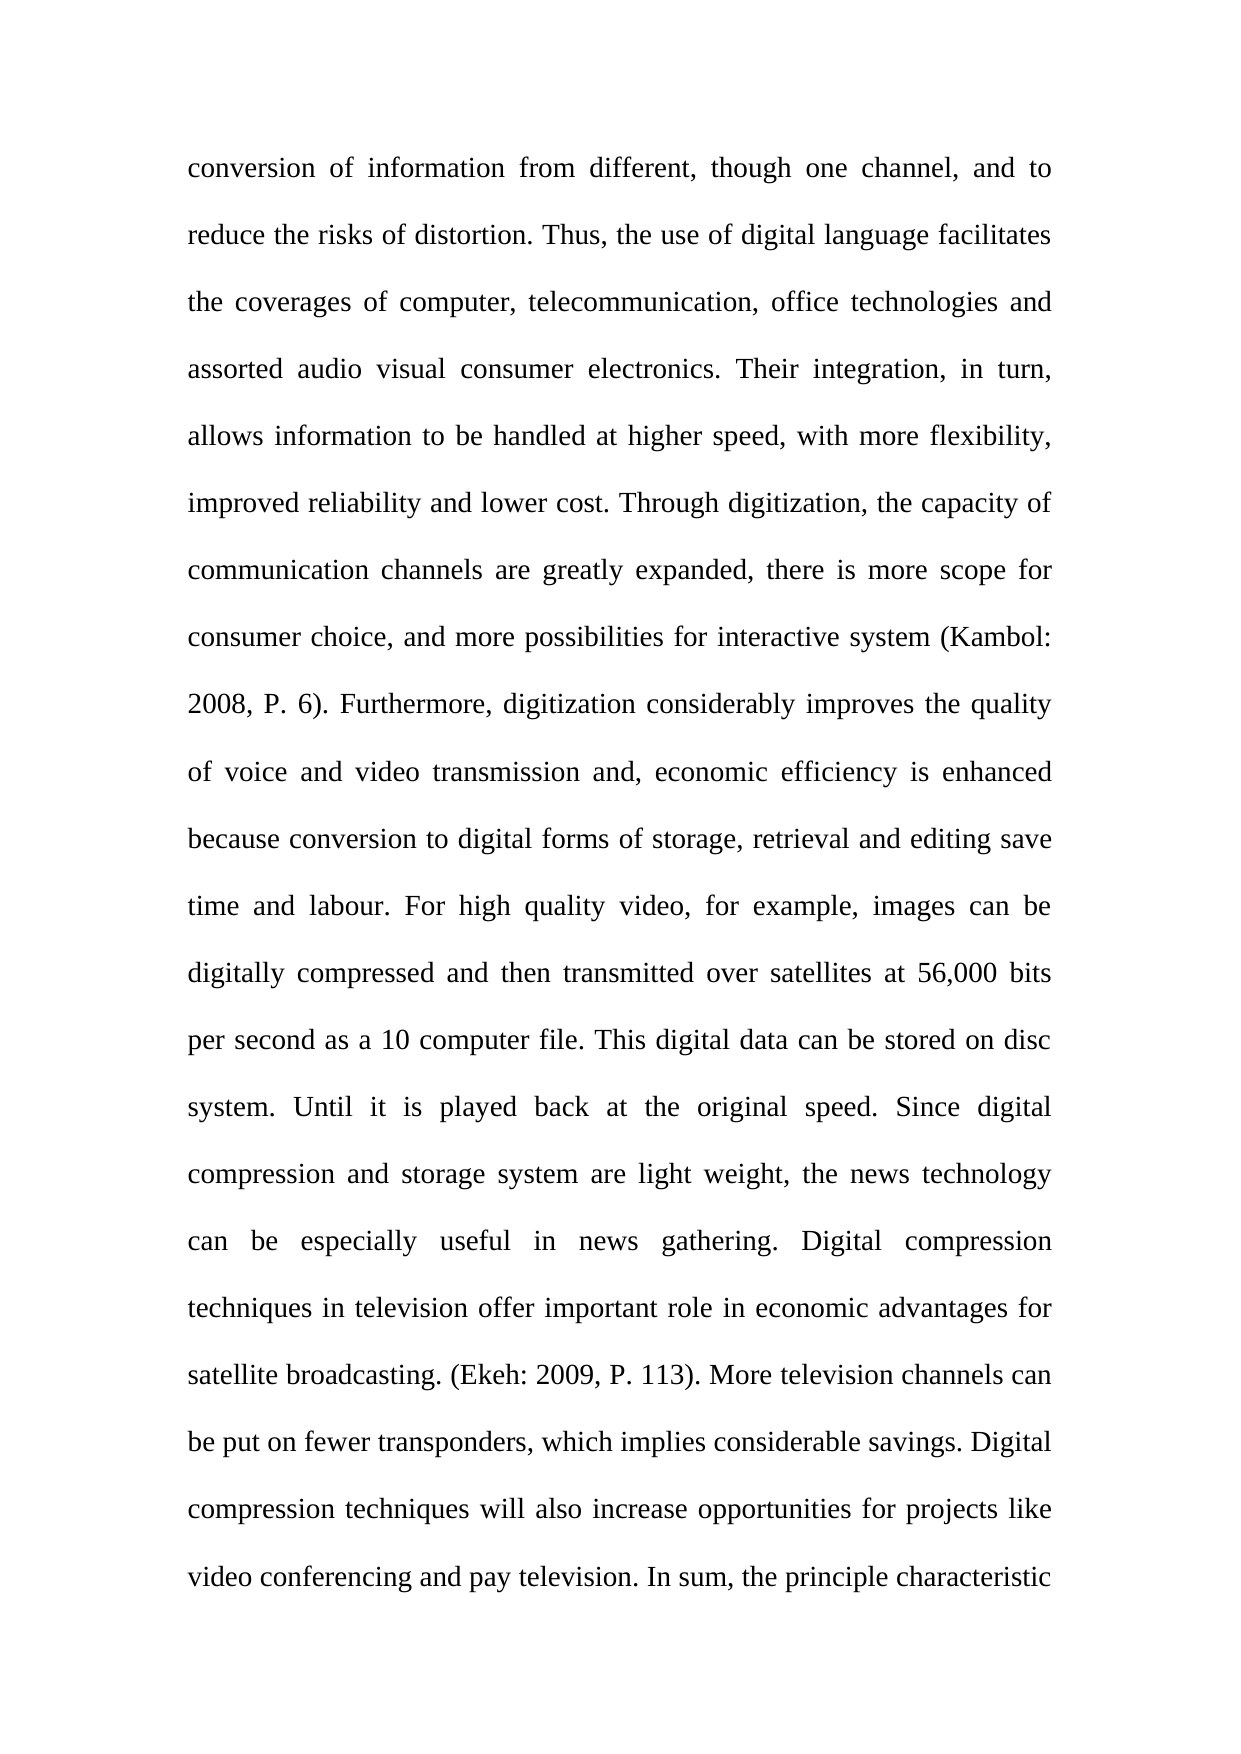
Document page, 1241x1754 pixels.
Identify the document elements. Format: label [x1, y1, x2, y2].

text [187, 150, 1053, 1592]
